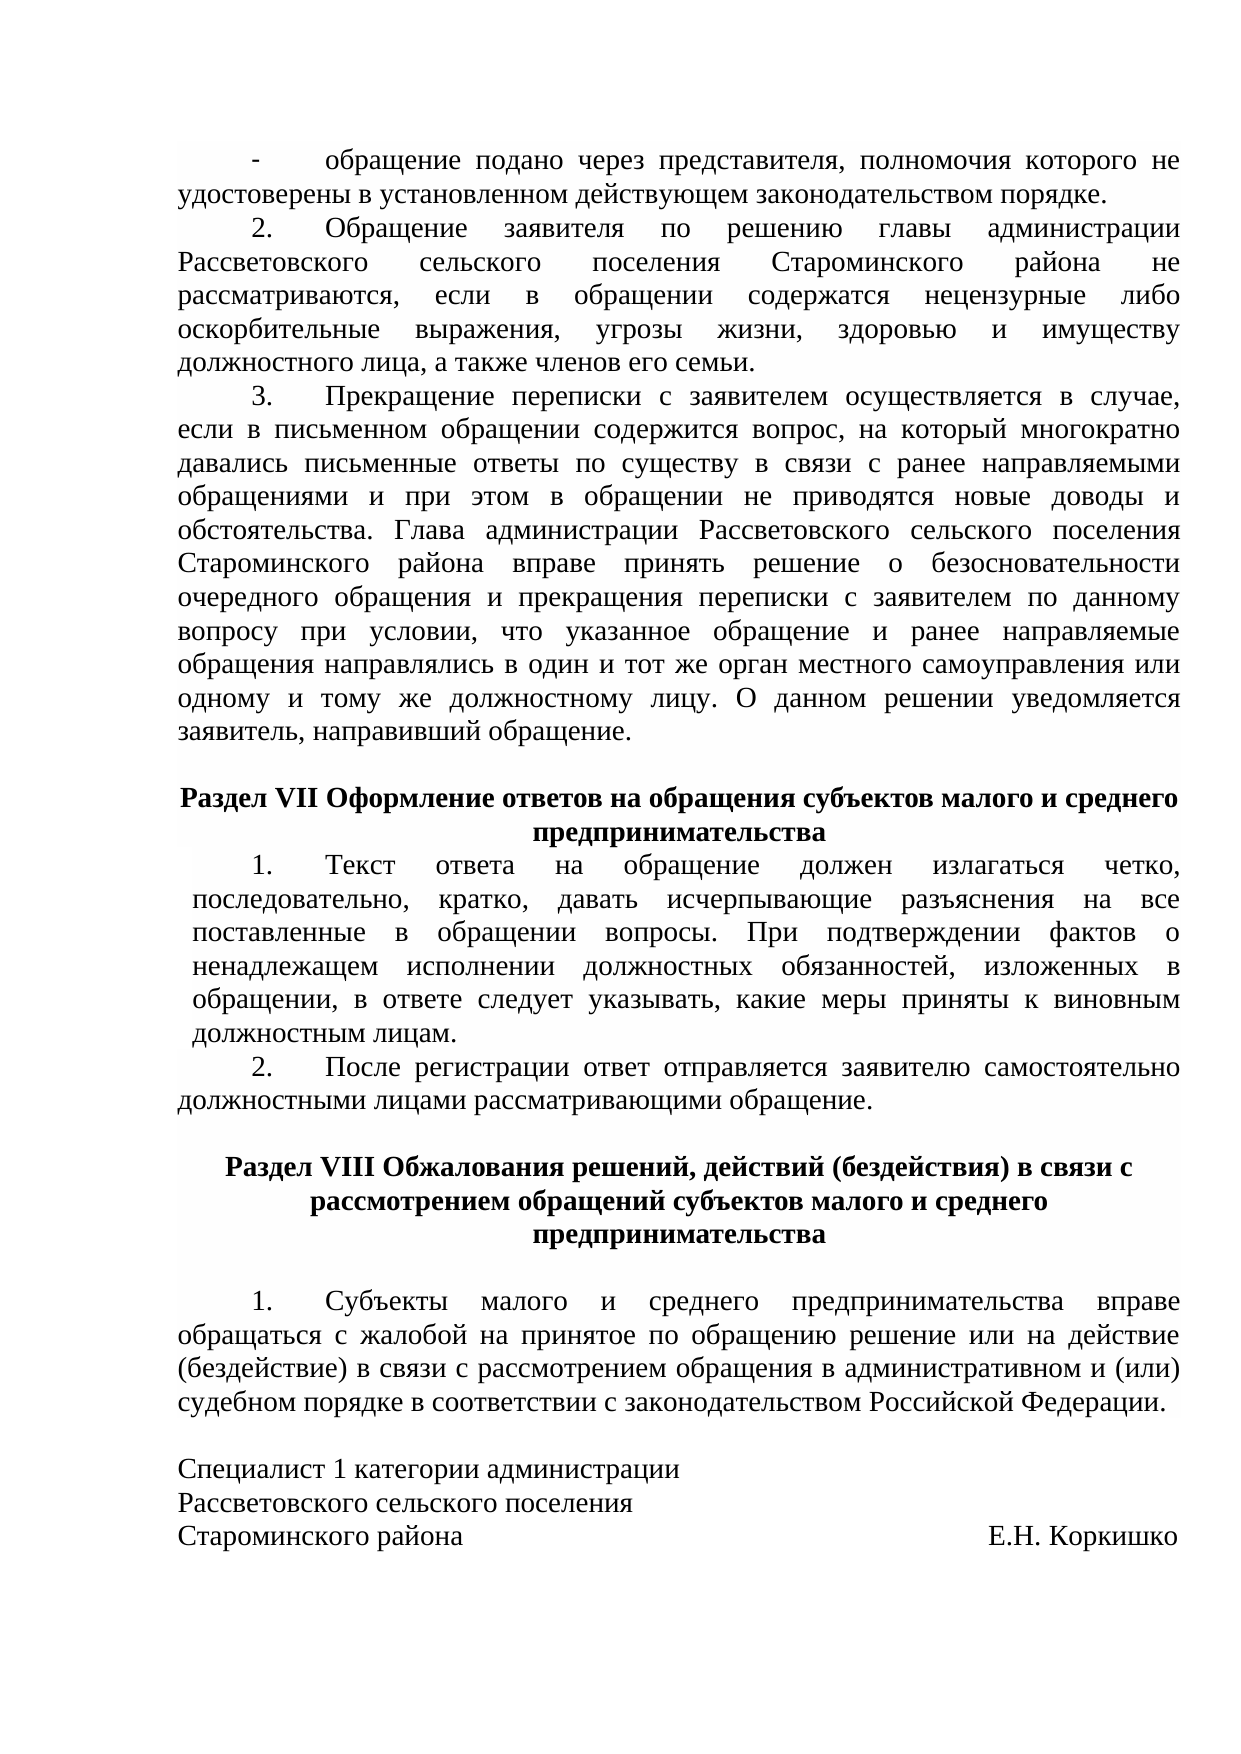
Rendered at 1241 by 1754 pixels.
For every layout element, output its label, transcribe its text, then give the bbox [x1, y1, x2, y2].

text Староминского района Е.Н. Коркишко [177, 1518, 1181, 1552]
list Текст ответа на обращение должен излагаться четко, последовательно, кратко, давать исчерпывающие разъяснения на все поставленные в обращении вопросы. При подтверждении фактов о ненадлежащем исполнении должностных обязанностей, изложенных в обращении, в ответе следует указывать, какие меры приняты к виновным должностным лицам. [192, 847, 1181, 1049]
list После регистрации ответ отправляется заявителю самостоятельно должностными лицами рассматривающими обращение. [177, 1049, 1181, 1116]
text Рассветовского сельского поселения [177, 1485, 1181, 1518]
text Раздел VII Оформление ответов на обращения субъектов малого и среднего предпринимательства [177, 780, 1181, 847]
list обращение подано через представителя, полномочия которого не удостоверены в установленном действующем законодательством порядке. [177, 141, 1181, 210]
text Раздел VIII Обжалования решений, действий (бездействия) в связи с рассмотрением обращений субъектов малого и среднего предпринимательства [177, 1149, 1181, 1250]
text Специалист 1 категории администрации [177, 1451, 1181, 1485]
list Прекращение переписки с заявителем осуществляется в случае, если в письменном обращении содержится вопрос, на который многократно давались письменные ответы по существу в связи с ранее направляемыми обращениями и при этом в обращении не приводятся новые доводы и обстоятельства. Глава администрации Рассветовского сельского поселения Староминского района вправе принять решение о безосновательности очередного обращения и прекращения переписки с заявителем по данному вопросу при условии, что указанное обращение и ранее направляемые обращения направлялись в один и тот же орган местного самоуправления или одному и тому же должностному лицу. О данном решении уведомляется заявитель, направивший обращение. [177, 378, 1181, 747]
list Обращение заявителя по решению главы администрации Рассветовского сельского поселения Староминского района не рассматриваются, если в обращении содержатся нецензурные либо оскорбительные выражения, угрозы жизни, здоровью и имуществу должностного лица, а также членов его семьи. [177, 210, 1181, 378]
list Субъекты малого и среднего предпринимательства вправе обращаться с жалобой на принятое по обращению решение или на действие (бездействие) в связи с рассмотрением обращения в административном и (или) судебном порядке в соответствии с законодательством Российской Федерации. [177, 1283, 1181, 1418]
